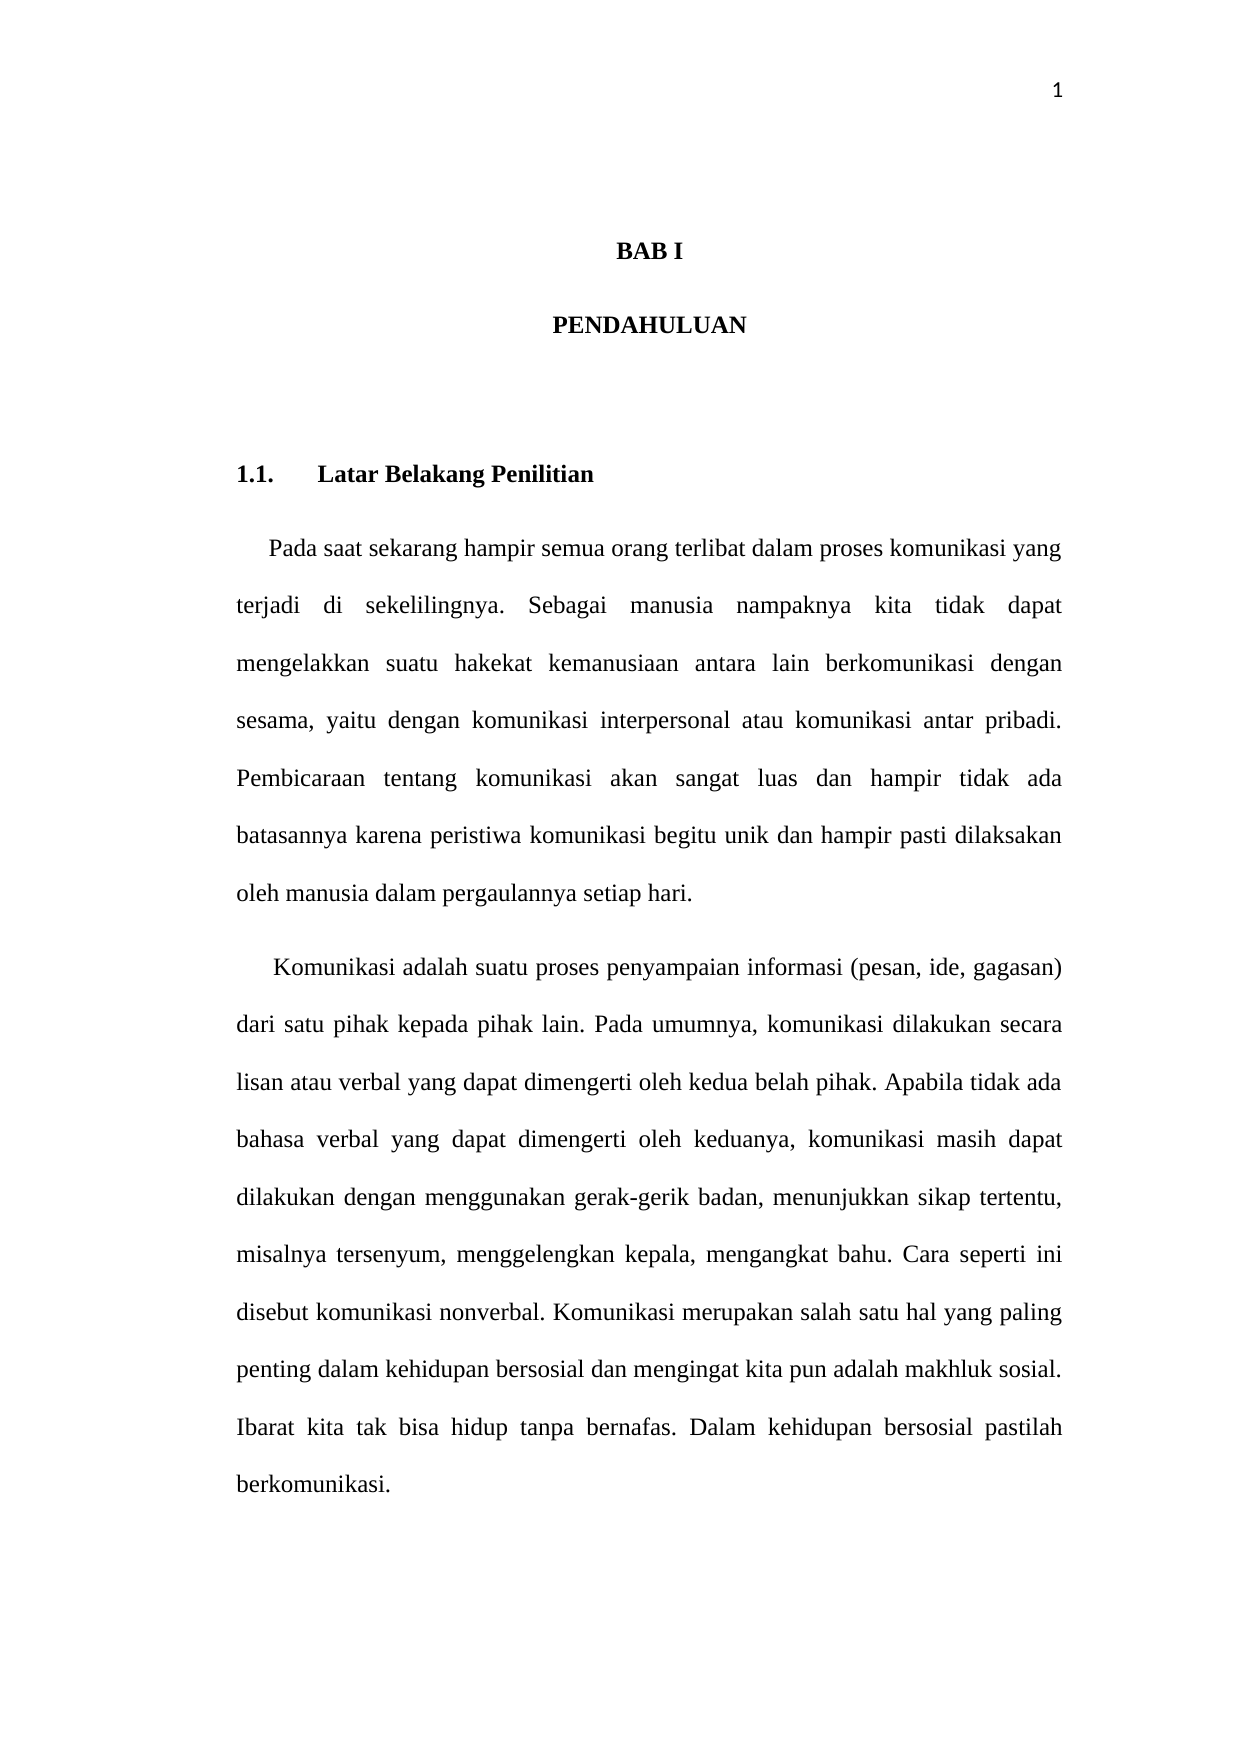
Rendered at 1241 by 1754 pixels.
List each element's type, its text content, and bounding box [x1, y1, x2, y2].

text BAB I [236, 236, 1063, 265]
text Komunikasi adalah suatu proses penyampaian informasi (pesan, ide, gagasan) dari satu pihak kepada pihak lain. Pada umumnya, komunikasi dilakukan secara lisan atau verbal yang dapat dimengerti oleh kedua belah pihak. Apabila tidak ada bahasa verbal yang dapat dimengerti oleh keduanya, komunikasi masih dapat dilakukan dengan menggunakan gerak-gerik badan, menunjukkan sikap tertentu, misalnya tersenyum, menggelengkan kepala, mengangkat bahu. Cara seperti ini disebut komunikasi nonverbal. Komunikasi merupakan salah satu hal yang paling penting dalam kehidupan bersosial dan mengingat kita pun adalah makhluk sosial. Ibarat kita tak bisa hidup tanpa bernafas. Dalam kehidupan bersosial pastilah berkomunikasi. [236, 952, 1063, 1498]
text Pada saat sekarang hampir semua orang terlibat dalam proses komunikasi yang terjadi di sekelilingnya. Sebagai manusia nampaknya kita tidak dapat mengelakkan suatu hakekat kemanusiaan antara lain berkomunikasi dengan sesama, yaitu dengan komunikasi interpersonal atau komunikasi antar pribadi. Pembicaraan tentang komunikasi akan sangat luas dan hampir tidak ada batasannya karena peristiwa komunikasi begitu unik dan hampir pasti dilaksakan oleh manusia dalam pergaulannya setiap hari. [236, 533, 1063, 907]
list Latar Belakang Penilitian [236, 459, 1063, 487]
text PENDAHULUAN [236, 310, 1063, 339]
